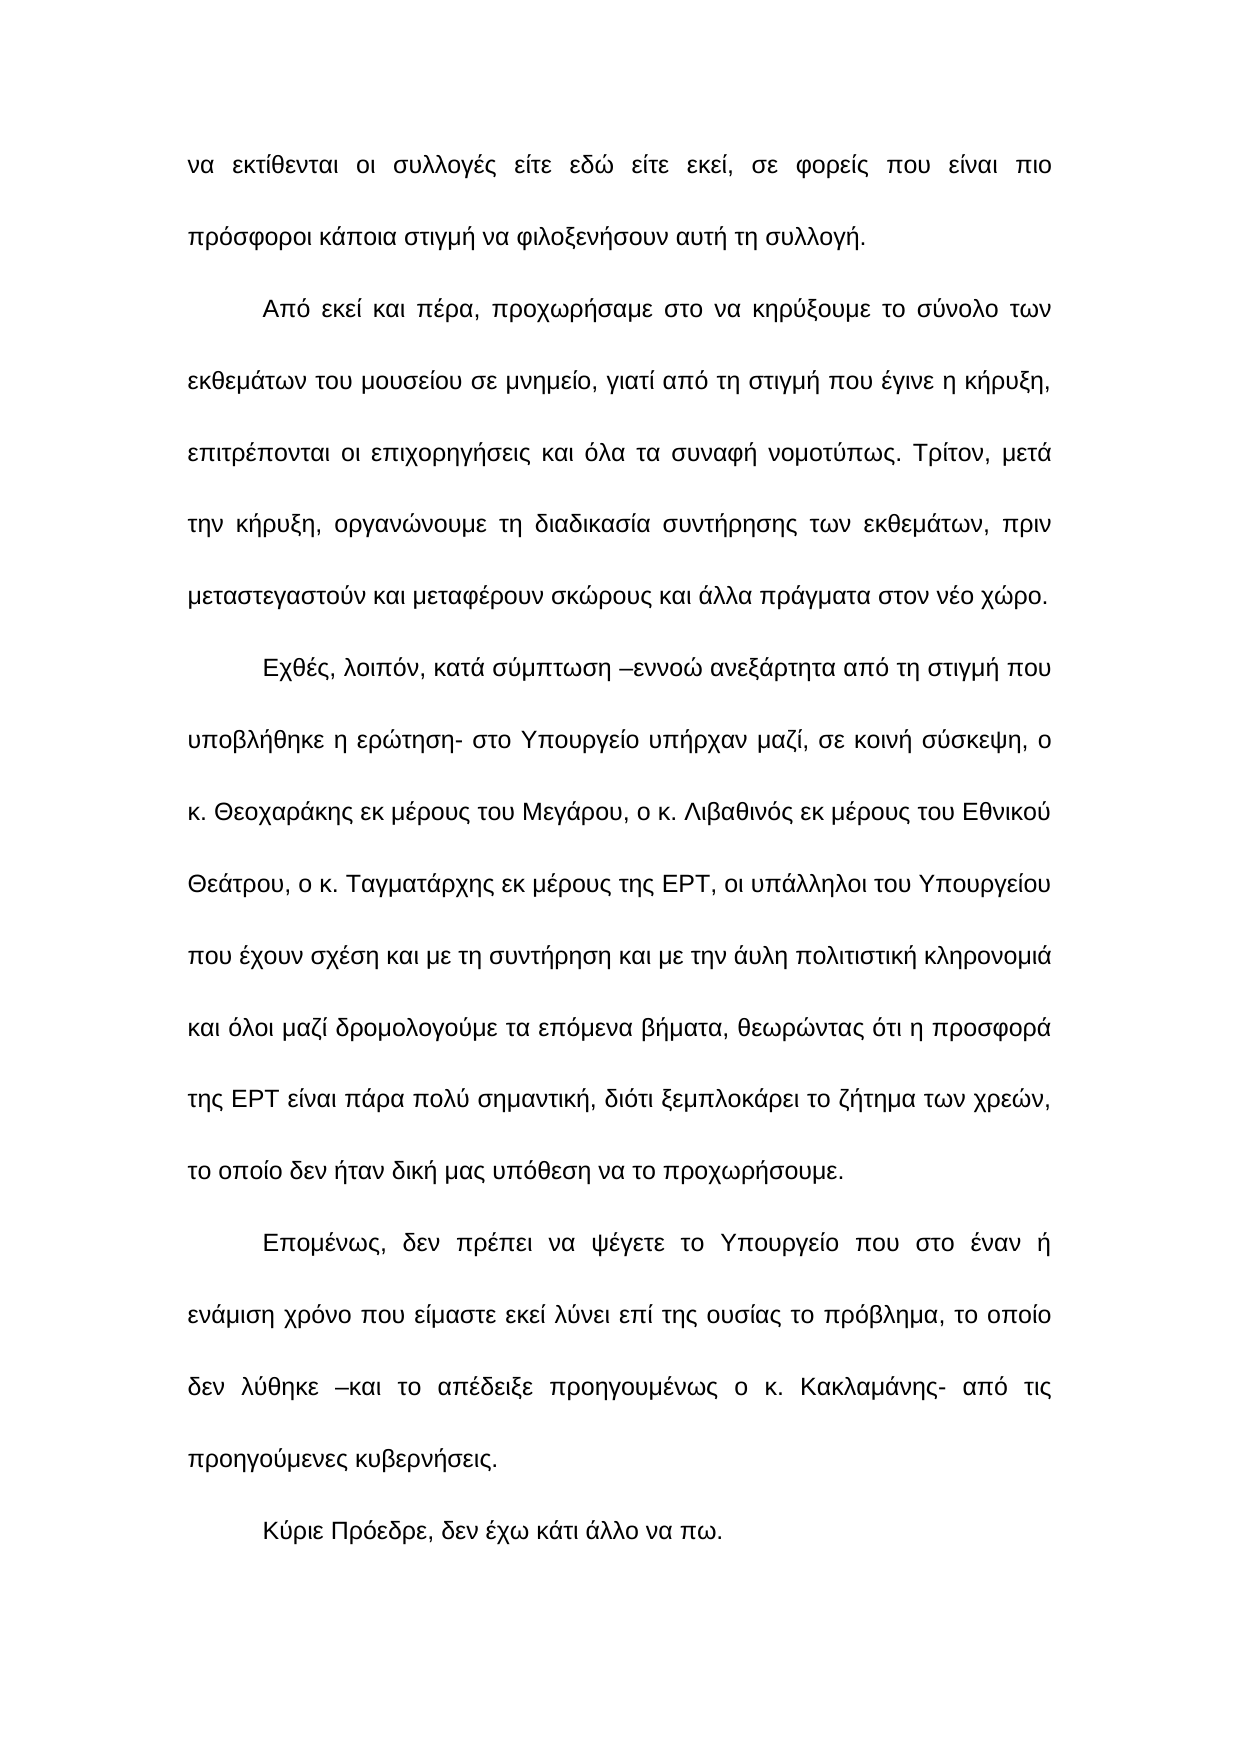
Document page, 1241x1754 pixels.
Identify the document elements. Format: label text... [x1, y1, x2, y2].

text Κύριε Πρόεδρε, δεν έχω κάτι άλλο να πω. [187, 1516, 1053, 1544]
text Εχθές, λοιπόν, κατά σύμπτωση –εννοώ ανεξάρτητα από τη στιγμή που υποβλήθηκε η ερώτηση- στο Υπουργείο υπήρχαν μαζί, σε κοινή σύσκεψη, ο κ. Θεοχαράκης εκ μέρους του Μεγάρου, ο κ. Λιβαθινός εκ μέρους του Εθνικού Θεάτρου, ο κ. Ταγματάρχης εκ μέρους της ΕΡΤ, οι υπάλληλοι του Υπουργείου που έχουν σχέση και με τη συντήρηση και με την άυλη πολιτιστική κληρονομιά και όλοι μαζί δρομολογούμε τα επόμενα βήματα, θεωρώντας ότι η προσφορά της ΕΡΤ είναι πάρα πολύ σημαντική, διότι ξεμπλοκάρει το ζήτημα των χρεών, το οποίο δεν ήταν δική μας υπόθεση να το προχωρήσουμε. [187, 653, 1053, 1185]
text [187, 150, 1053, 251]
text Επομένως, δεν πρέπει να ψέγετε το Υπουργείο που στο έναν ή ενάμιση χρόνο που είμαστε εκεί λύνει επί της ουσίας το πρόβλημα, το οποίο δεν λύθηκε –και το απέδειξε προηγουμένως ο κ. Κακλαμάνης- από τις προηγούμενες κυβερνήσεις. [187, 1228, 1053, 1472]
text Από εκεί και πέρα, προχωρήσαμε στο να κηρύξουμε το σύνολο των εκθεμάτων του μουσείου σε μνημείο, γιατί από τη στιγμή που έγινε η κήρυξη, επιτρέπονται οι επιχορηγήσεις και όλα τα συναφή νομοτύπως. Τρίτον, μετά την κήρυξη, οργανώνουμε τη διαδικασία συντήρησης των εκθεμάτων, πριν μεταστεγαστούν και μεταφέρουν σκώρους και άλλα πράγματα στον νέο χώρο. [187, 294, 1053, 610]
